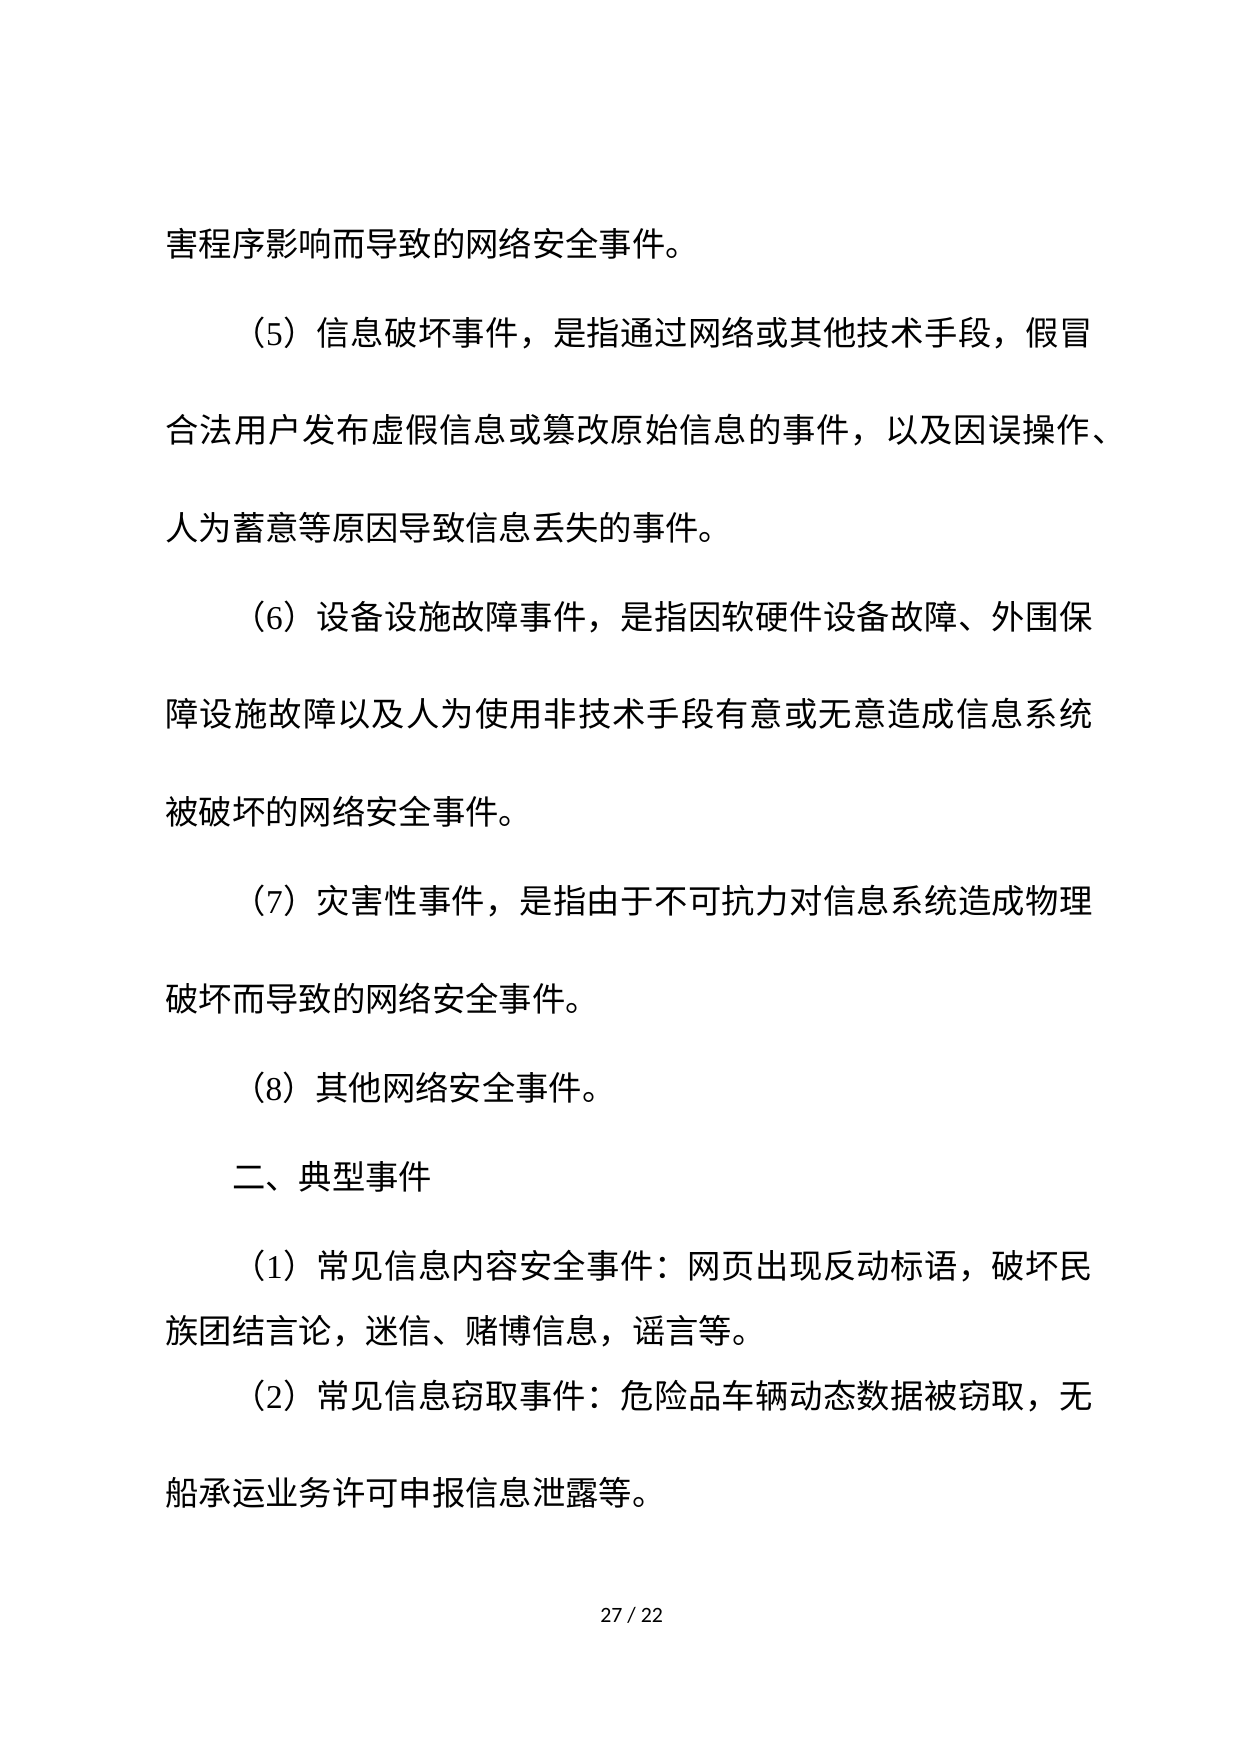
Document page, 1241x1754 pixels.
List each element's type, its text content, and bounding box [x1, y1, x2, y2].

text （7）灾害性事件，是指由于不可抗力对信息系统造成物理破坏而导致的网络安全事件。 [165, 866, 1092, 1029]
text （8）其他网络安全事件。 [165, 1053, 1092, 1118]
text 二、典型事件 [165, 1142, 1092, 1207]
text （6）设备设施故障事件，是指因软硬件设备故障、外围保障设施故障以及人为使用非技术手段有意或无意造成信息系统被破坏的网络安全事件。 [165, 582, 1092, 842]
text （5）信息破坏事件，是指通过网络或其他技术手段，假冒合法用户发布虚假信息或篡改原始信息的事件，以及因误操作、人为蓄意等原因导致信息丢失的事件。 [165, 298, 1092, 558]
text （1）常见信息内容安全事件：网页出现反动标语，破坏民族团结言论，迷信、赌博信息，谣言等。 [165, 1231, 1092, 1361]
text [165, 209, 1092, 274]
text （2）常见信息窃取事件：危险品车辆动态数据被窃取，无船承运业务许可申报信息泄露等。 [165, 1361, 1092, 1524]
